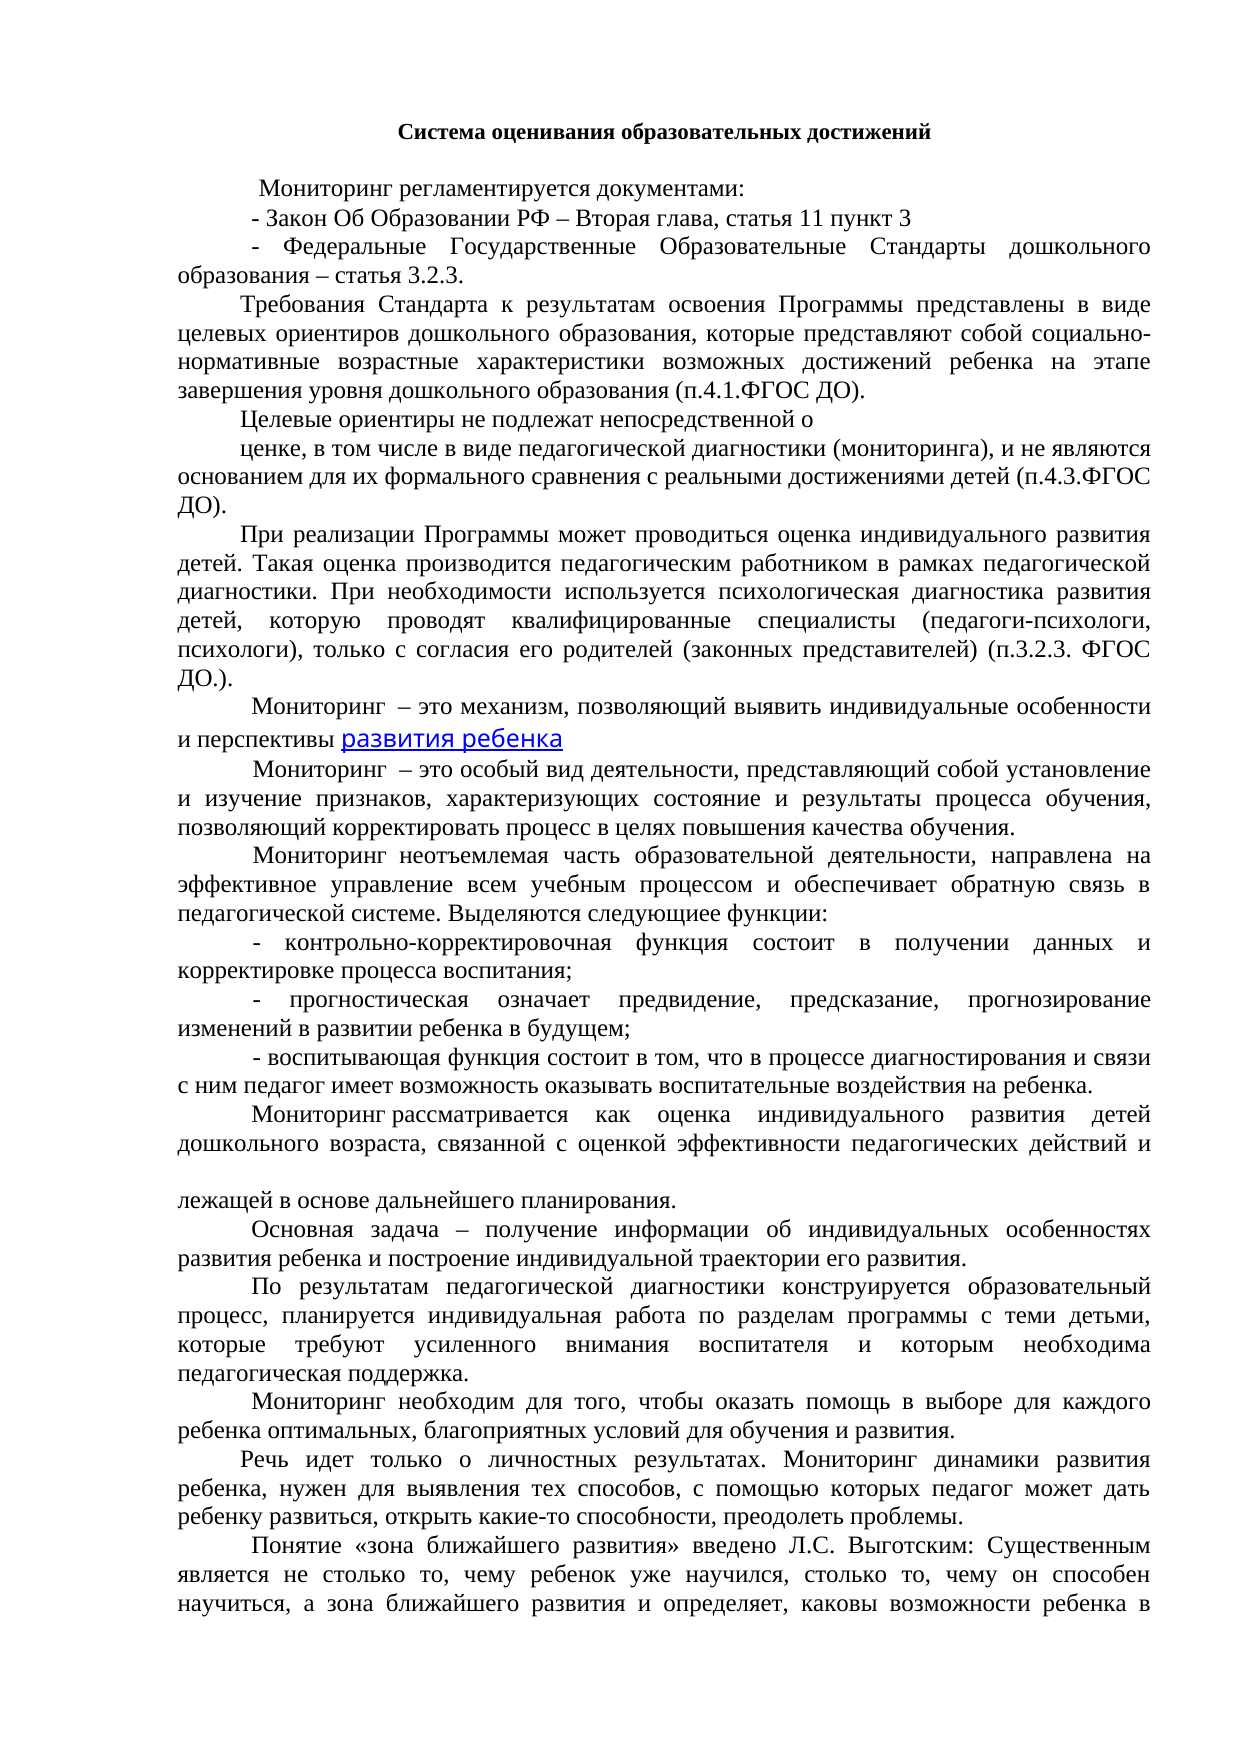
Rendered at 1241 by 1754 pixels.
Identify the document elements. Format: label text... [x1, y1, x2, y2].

text Требования Стандарта к результатам освоения Программы представлены в виде целевых ориентиров дошкольного образования, которые представляют собой социально-нормативные возрастные характеристики возможных достижений ребенка на этапе завершения уровня дошкольного образования (п.4.1.ФГОС ДО). [177, 289, 1152, 404]
text При реализации Программы может проводиться оценка индивидуального развития детей. Такая оценка производится педагогическим работником в рамках педагогической диагностики. При необходимости используется психологическая диагностика развития детей, которую проводят квалифицированные специалисты (педагоги-психологи, психологи), только с согласия его родителей (законных представителей) (п.3.2.3. ФГОС ДО.). [177, 519, 1152, 691]
text Мониторинг – это особый вид деятельности, представляющий собой установление и изучение признаков, характеризующих состояние и результаты процесса обучения, позволяющий корректировать процесс в целях повышения качества обучения. [177, 754, 1152, 841]
text Мониторинг – это механизм, позволяющий выявить индивидуальные особенности и перспективы развития ребенка [177, 691, 1152, 754]
text Мониторинг неотъемлемая часть образовательной деятельности, направлена на эффективное управление всем учебным процессом и обеспечивает обратную связь в педагогической системе. Выделяются следующиее функции: [177, 841, 1152, 927]
text - контрольно-корректировочная функция состоит в получении данных и корректировке процесса воспитания; [177, 927, 1152, 984]
text - прогностическая означает предвидение, предсказание, прогнозирование изменений в развитии ребенка в будущем; [177, 984, 1152, 1042]
text Речь идет только о личностных результатах. Мониторинг динамики развития ребенка, нужен для выявления тех способов, с помощью которых педагог может дать ребенку развиться, открыть какие-то способности, преодолеть проблемы. [177, 1444, 1152, 1530]
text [177, 1530, 1152, 1616]
text По результатам педагогической диагностики конструируется образовательный процесс, планируется индивидуальная работа по разделам программы с теми детьми, которые требуют усиленного внимания воспитателя и которым необходима педагогическая поддержка. [177, 1271, 1152, 1386]
text - воспитывающая функция состоит в том, что в процессе диагностирования и связи с ним педагог имеет возможность оказывать воспитательные воздействия на ребенка. [177, 1042, 1152, 1099]
text Мониторинг рассматривается как оценка индивидуального развития детей дошкольного возраста, связанной с оценкой эффективности педагогических действий и лежащей в основе дальнейшего планирования. [177, 1099, 1152, 1214]
text ценке, в том числе в виде педагогической диагностики (мониторинга), и не являются основанием для их формального сравнения с реальными достижениями детей (п.4.3.ФГОС ДО). [177, 433, 1152, 519]
text Система оценивания образовательных достижений [177, 118, 1152, 144]
text Мониторинг необходим для того, чтобы оказать помощь в выборе для каждого ребенка оптимальных, благоприятных условий для обучения и развития. [177, 1386, 1152, 1444]
text Основная задача – получение информации об индивидуальных особенностях развития ребенка и построение индивидуальной траектории его развития. [177, 1214, 1152, 1271]
text - Федеральные Государственные Образовательные Стандарты дошкольного образования – статья 3.2.3. [177, 231, 1152, 289]
text - Закон Об Образовании РФ – Вторая глава, статья 11 пункт 3 [177, 203, 1152, 231]
text Целевые ориентиры не подлежат непосредственной о [177, 404, 1152, 433]
text Мониторинг регламентируется документами: [177, 169, 1152, 203]
